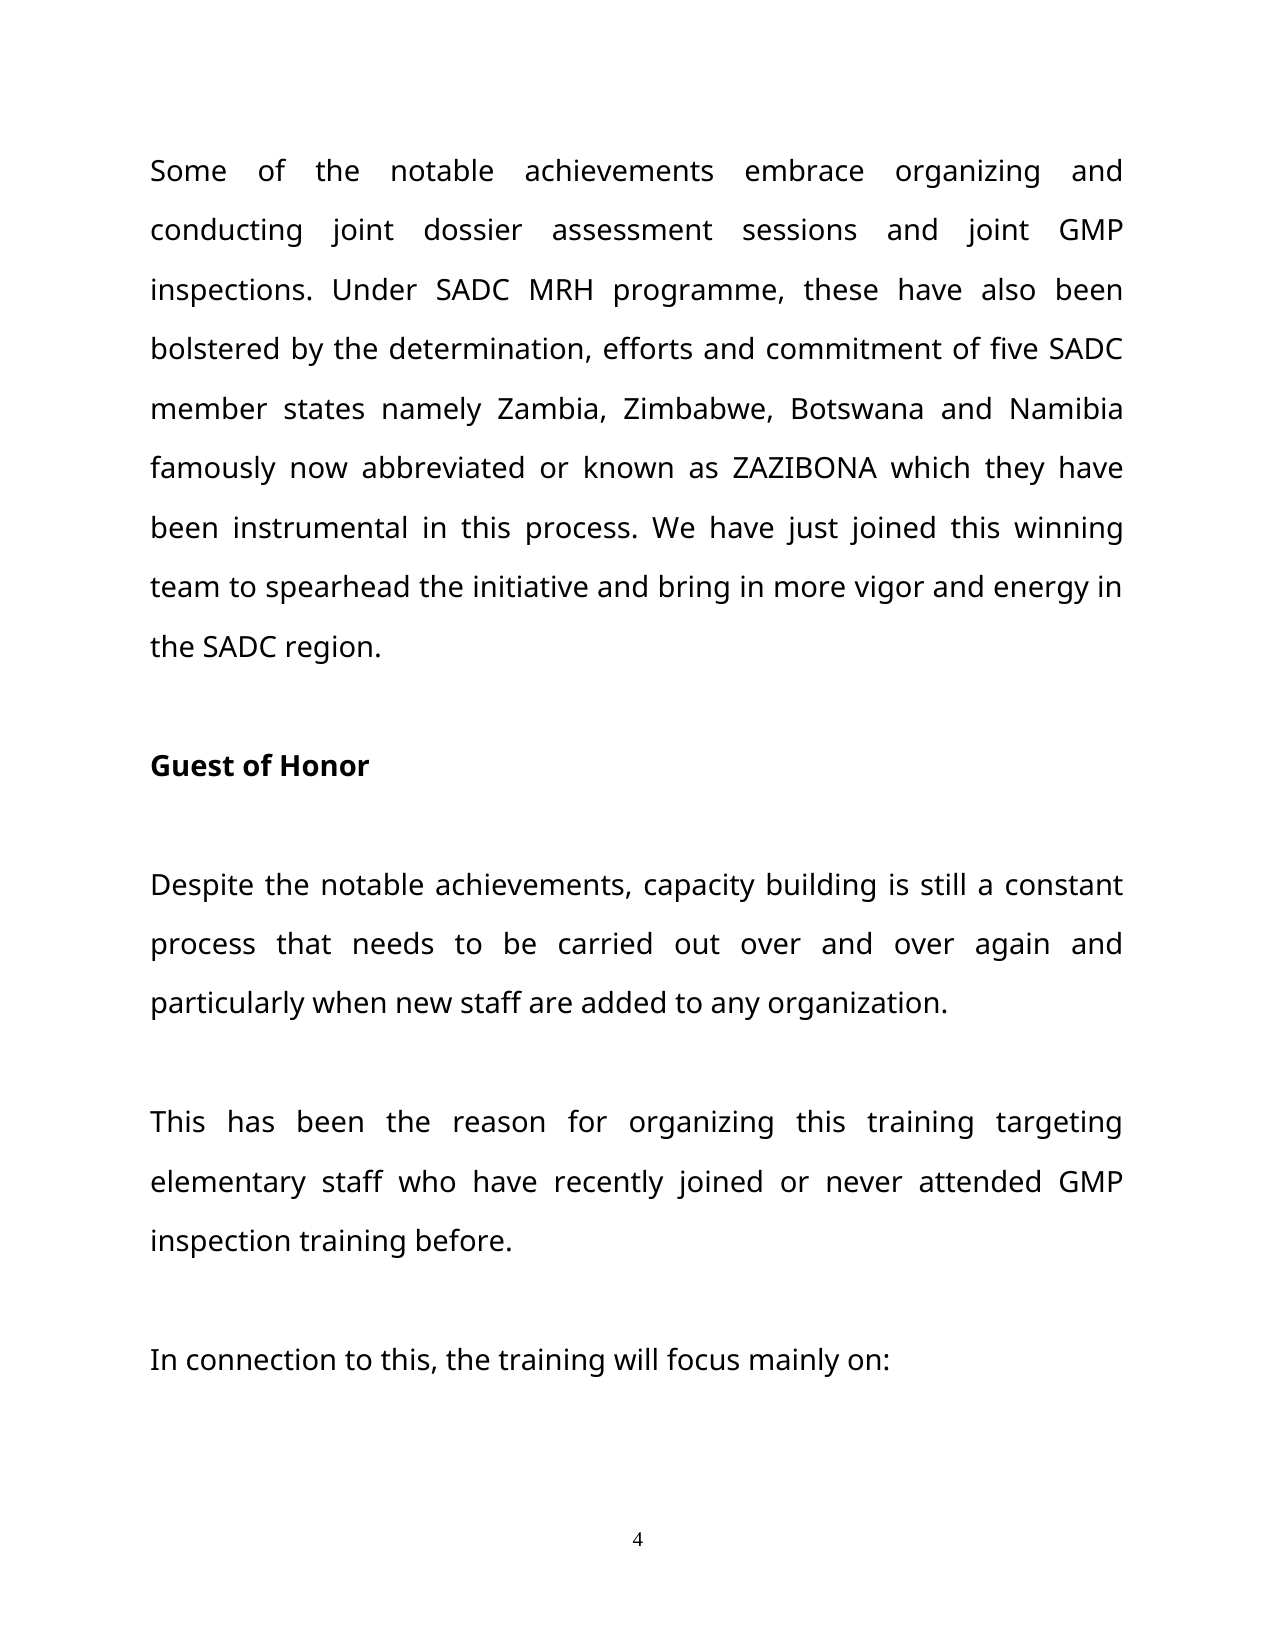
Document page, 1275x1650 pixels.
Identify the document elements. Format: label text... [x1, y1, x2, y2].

text In connection to this, the training will focus mainly on: [150, 1339, 1125, 1379]
text Some of the notable achievements embrace organizing and conducting joint dossier assessment sessions and joint GMP inspections. Under SADC MRH programme, these have also been bolstered by the determination, efforts and commitment of five SADC member states namely Zambia, Zimbabwe, Botswana and Namibia famously now abbreviated or known as ZAZIBONA which they have been instrumental in this process. We have just joined this winning team to spearhead the initiative and bring in more vigor and energy in the SADC region. [150, 150, 1125, 666]
text Guest of Honor [150, 745, 1125, 784]
text Despite the notable achievements, capacity building is still a constant process that needs to be carried out over and over again and particularly when new staff are added to any organization. [150, 864, 1125, 1022]
text This has been the reason for organizing this training targeting elementary staff who have recently joined or never attended GMP inspection training before. [150, 1102, 1125, 1260]
